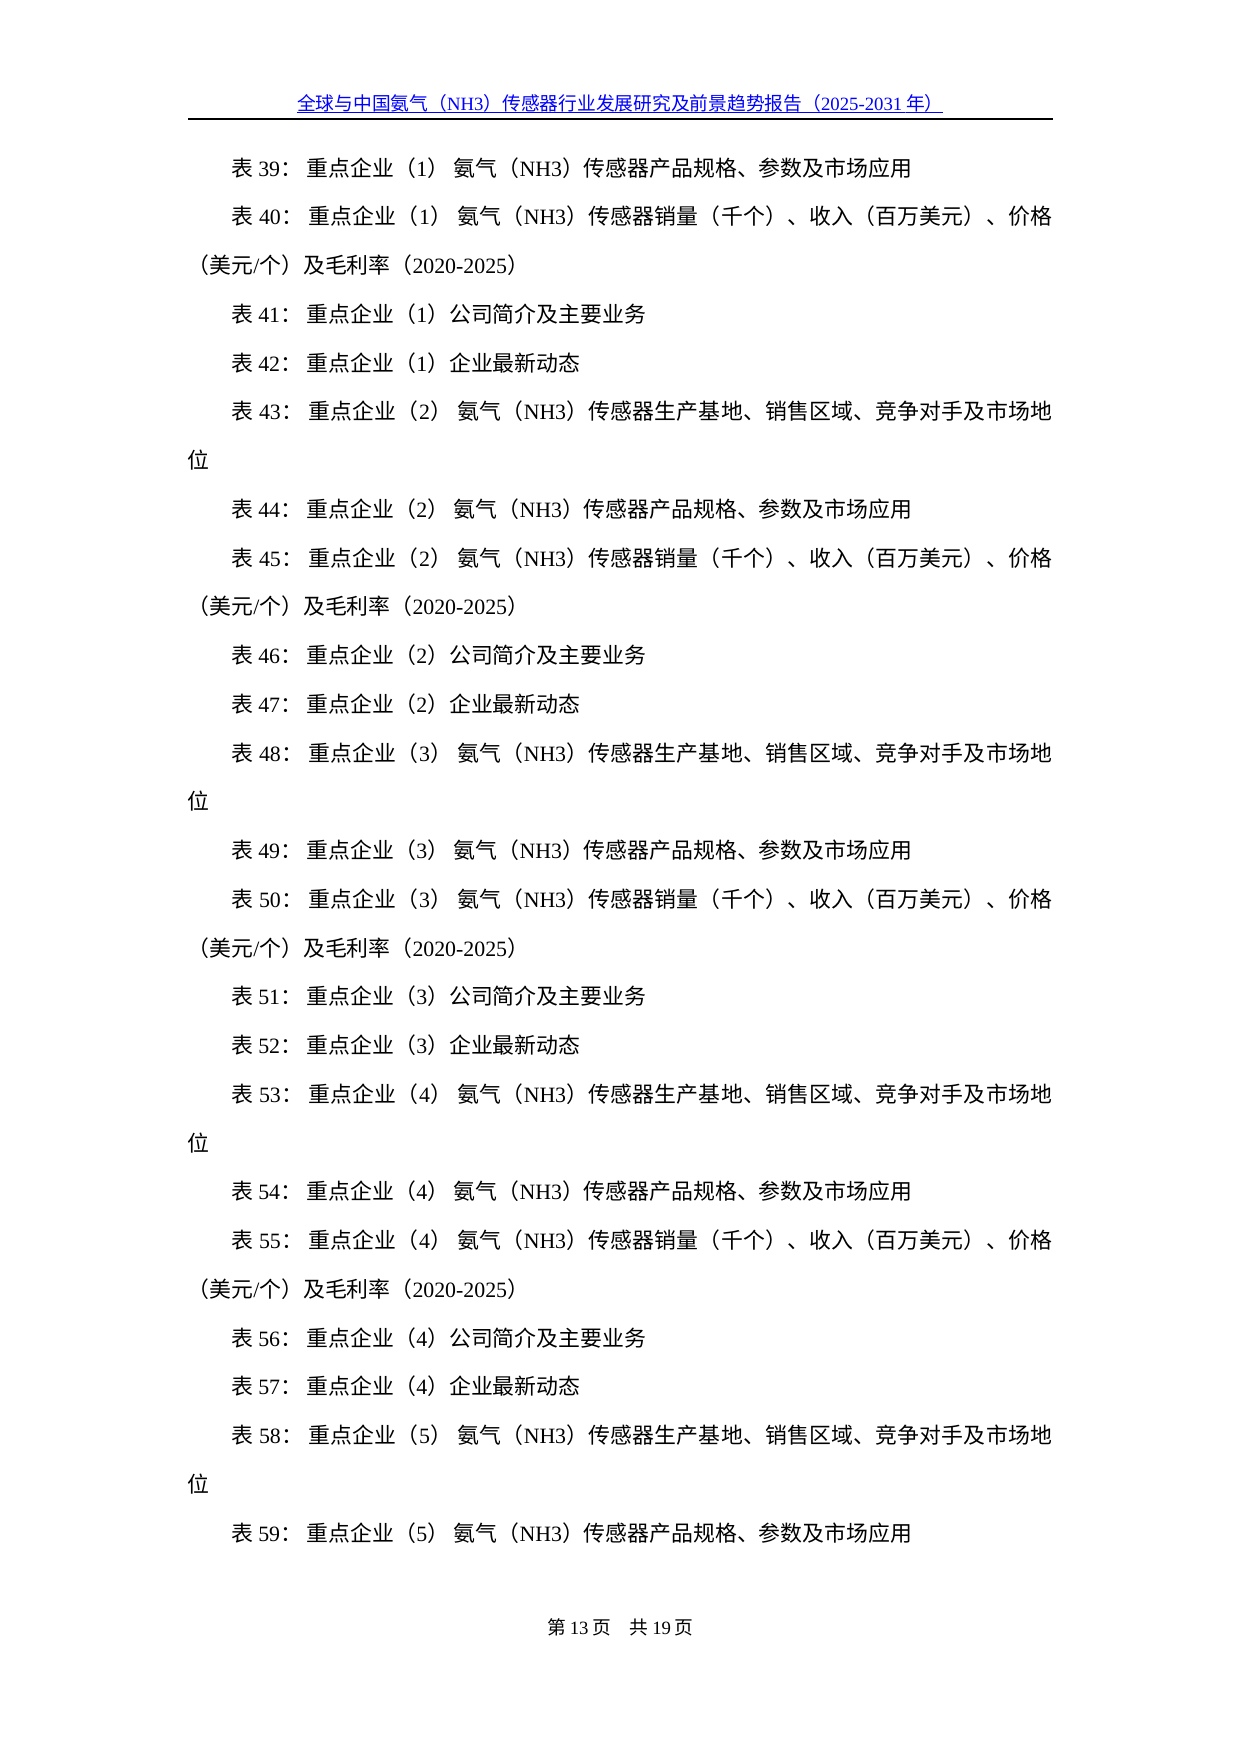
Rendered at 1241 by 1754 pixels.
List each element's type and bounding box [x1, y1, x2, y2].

text [187, 150, 1053, 1548]
